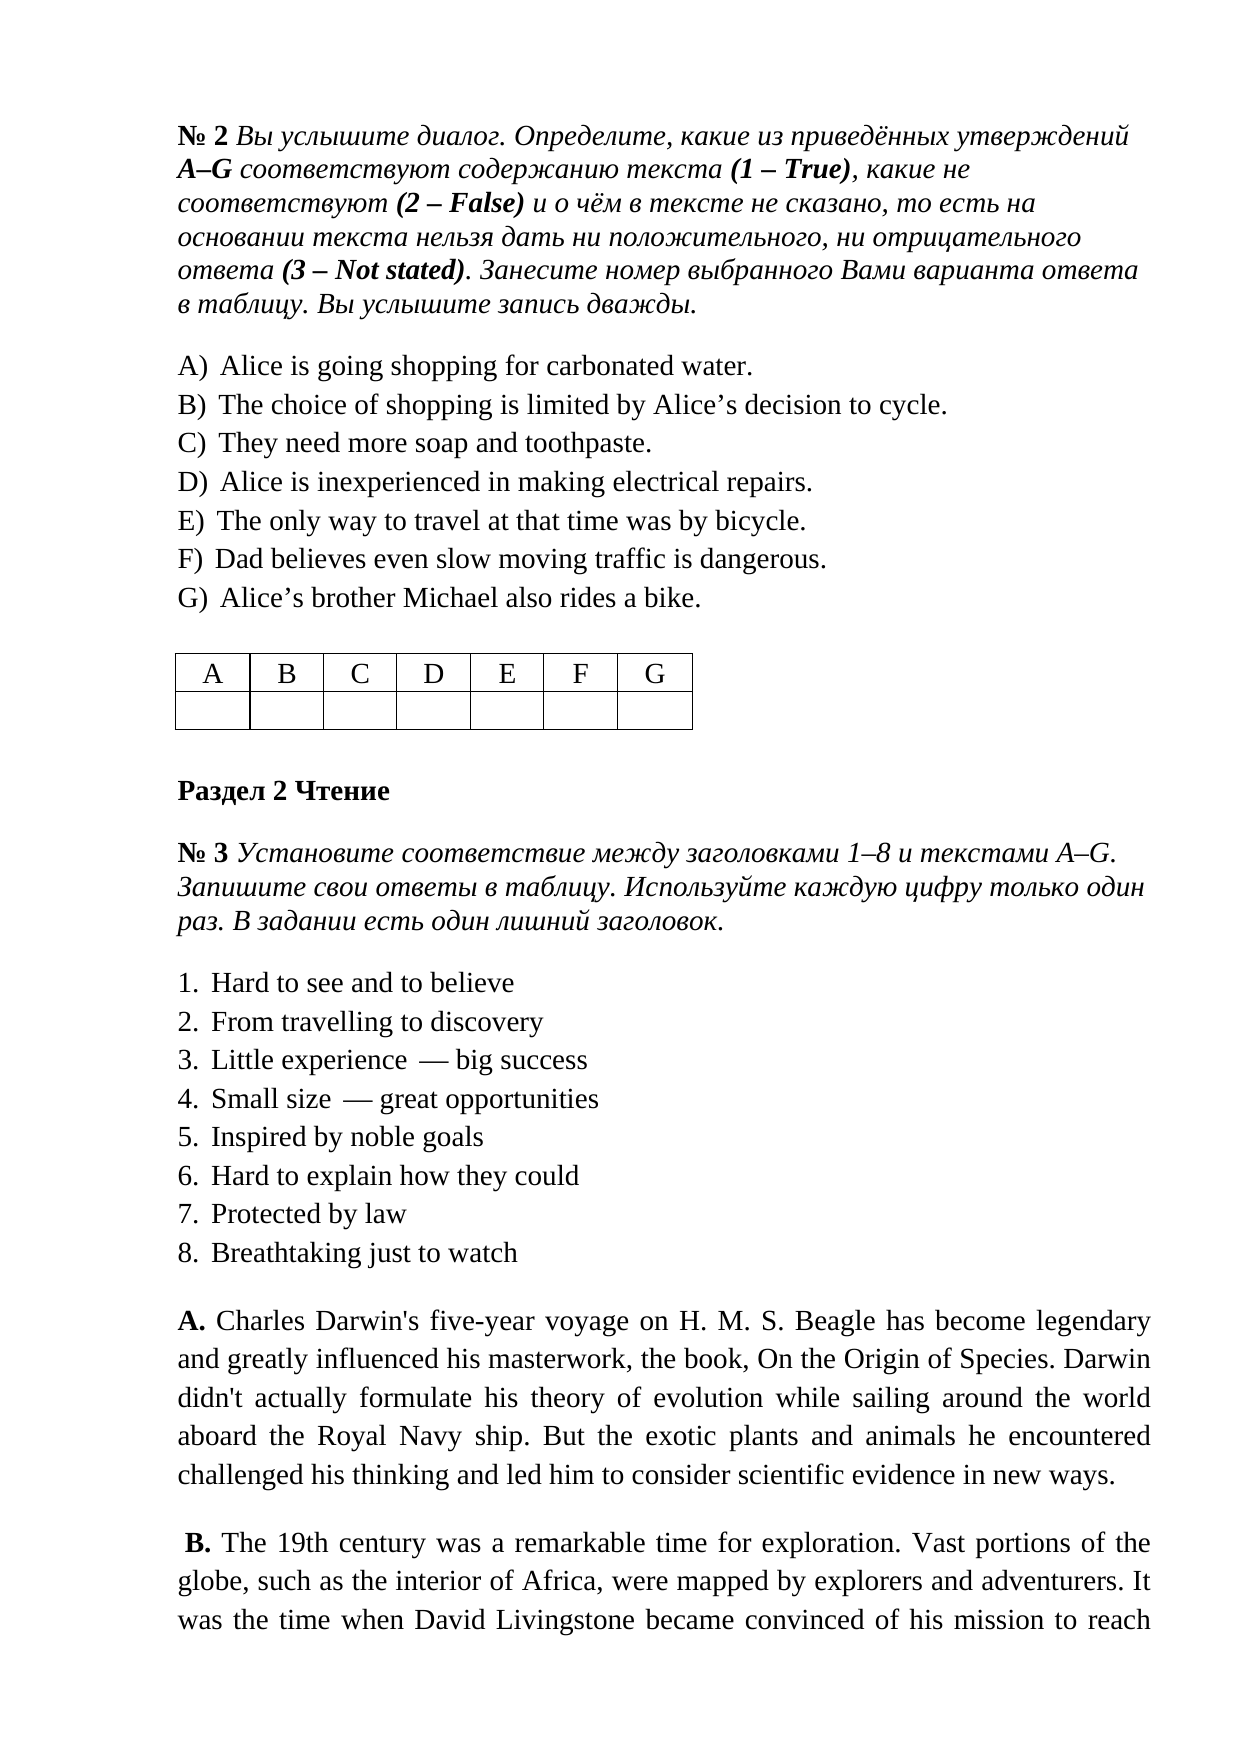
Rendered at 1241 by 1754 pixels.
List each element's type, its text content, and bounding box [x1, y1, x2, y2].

table_cell [544, 692, 617, 729]
table_cell [397, 692, 470, 729]
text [177, 1525, 1152, 1635]
text 1. Hard to see and to believe [177, 965, 1152, 999]
table_header B [251, 654, 323, 691]
text Раздел 2 Чтение [177, 773, 1152, 806]
text F) Dad believes even slow moving traffic is dangerous. [177, 541, 1152, 575]
text 4. Small size — great opportunities [177, 1081, 1152, 1114]
text 3. Little experience — big success [177, 1042, 1152, 1076]
table_cell [251, 692, 323, 729]
text 6. Hard to explain how they could [177, 1158, 1152, 1192]
text 2. From travelling to discovery [177, 1004, 1152, 1037]
text № 3 Установите соответствие между заголовками 1–8 и текстами A–G. Запишите свои ответы в таблицу. Используйте каждую цифру только один раз. В задании есть один лишний заголовок. [177, 836, 1152, 936]
table_cell [618, 692, 692, 729]
table_header D [397, 654, 470, 691]
text 7. Protected by law [177, 1197, 1152, 1230]
table_header A [176, 654, 249, 691]
table_header G [618, 654, 692, 691]
table_cell [324, 692, 396, 729]
table_cell [471, 692, 543, 729]
text E) The only way to travel at that time was by bicycle. [177, 503, 1152, 536]
text D) Alice is inexperienced in making electrical repairs. [177, 464, 1152, 498]
text 5. Inspired by noble goals [177, 1119, 1152, 1153]
text 8. Breathtaking just to watch [177, 1235, 1152, 1269]
table_header E [471, 654, 543, 691]
text G) Alice’s brother Michael also rides a bike. [177, 580, 1152, 613]
table_cell [176, 692, 249, 729]
text № 2 Вы услышите диалог. Определите, какие из приведённых утверждений А–G соответствуют содержанию текста (1 – True), какие не соответствуют (2 – False) и о чём в тексте не сказано, то есть на основании текста нельзя дать ни положительного, ни отрицательного ответа (3 – Not stated). Занесите номер выбранного Вами варианта ответа в таблицу. Вы услышите запись дважды. [177, 118, 1152, 319]
table_header C [324, 654, 396, 691]
text B) The choice of shopping is limited by Alice’s decision to cycle. [177, 387, 1152, 421]
text A) Alice is going shopping for carbonated water. [177, 348, 1152, 382]
text C) They need more soap and toothpaste. [177, 426, 1152, 459]
table_header F [544, 654, 617, 691]
text A. Charles Darwin's five-year voyage on H. M. S. Beagle has become legendary and greatly influenced his masterwork, the book, On the Origin of Species. Darwin didn't actually formulate his theory of evolution while sailing around the world aboard the Royal Navy ship. But the exotic plants and animals he encountered challenged his thinking and led him to consider scientific evidence in new ways. [177, 1303, 1152, 1491]
